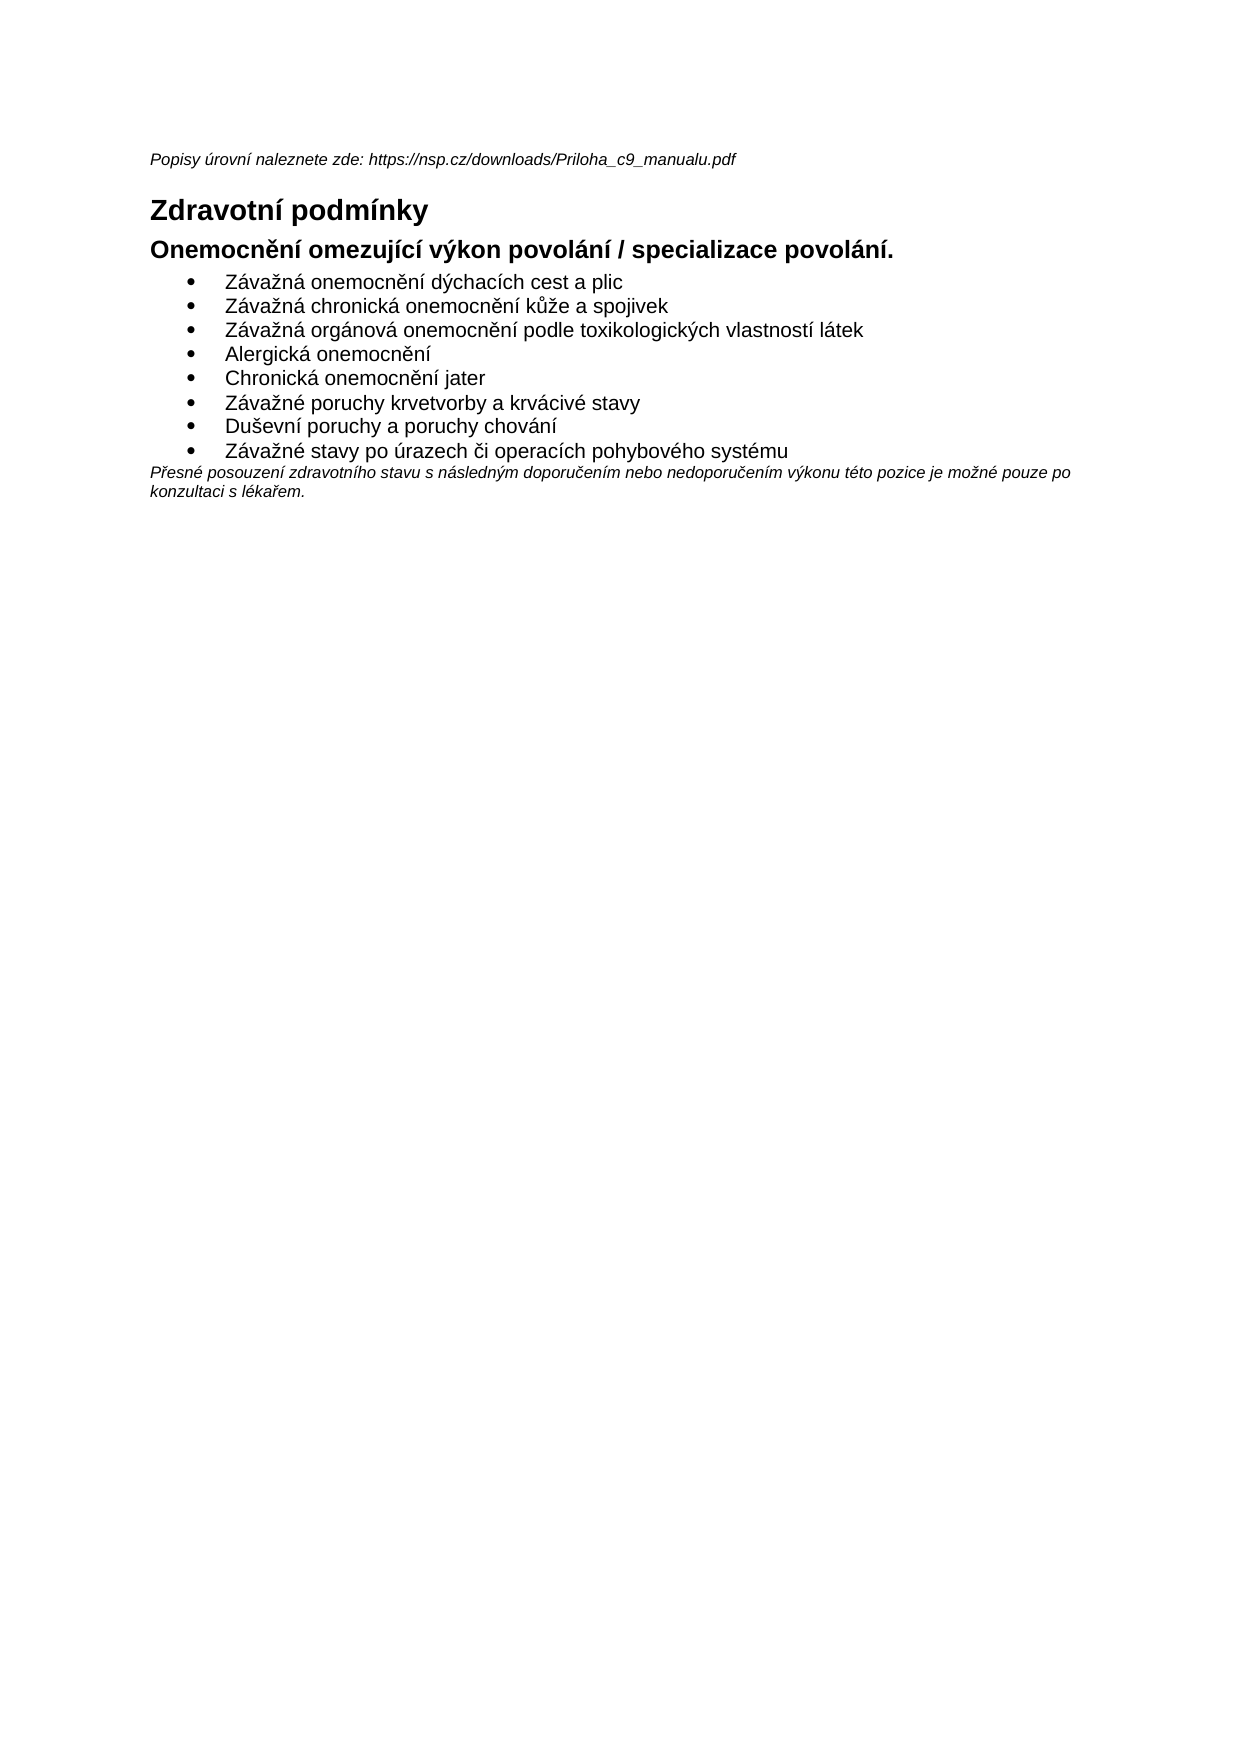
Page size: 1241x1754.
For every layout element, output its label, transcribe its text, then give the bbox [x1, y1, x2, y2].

list Závažné poruchy krvetvorby a krvácivé stavy [187, 390, 1090, 414]
list Závažné stavy po úrazech či operacích pohybového systému [187, 438, 1090, 462]
list Alergická onemocnění [187, 342, 1090, 366]
list Závažná orgánová onemocnění podle toxikologických vlastností látek [187, 318, 1090, 342]
text Popisy úrovní naleznete zde: https://nsp.cz/downloads/Priloha_c9_manualu.pdf [150, 150, 1090, 169]
list Závažná chronická onemocnění kůže a spojivek [187, 294, 1090, 318]
list Duševní poruchy a poruchy chování [187, 414, 1090, 438]
text Přesné posouzení zdravotního stavu s následným doporučením nebo nedoporučením výkonu této pozice je možné pouze po konzultaci s lékařem. [150, 462, 1090, 501]
list Závažná onemocnění dýchacích cest a plic [187, 270, 1090, 294]
subtitle Zdravotní podmínky [150, 193, 1090, 227]
subtitle Onemocnění omezující výkon povolání / specializace povolání. [150, 235, 1090, 264]
list Chronická onemocnění jater [187, 366, 1090, 390]
